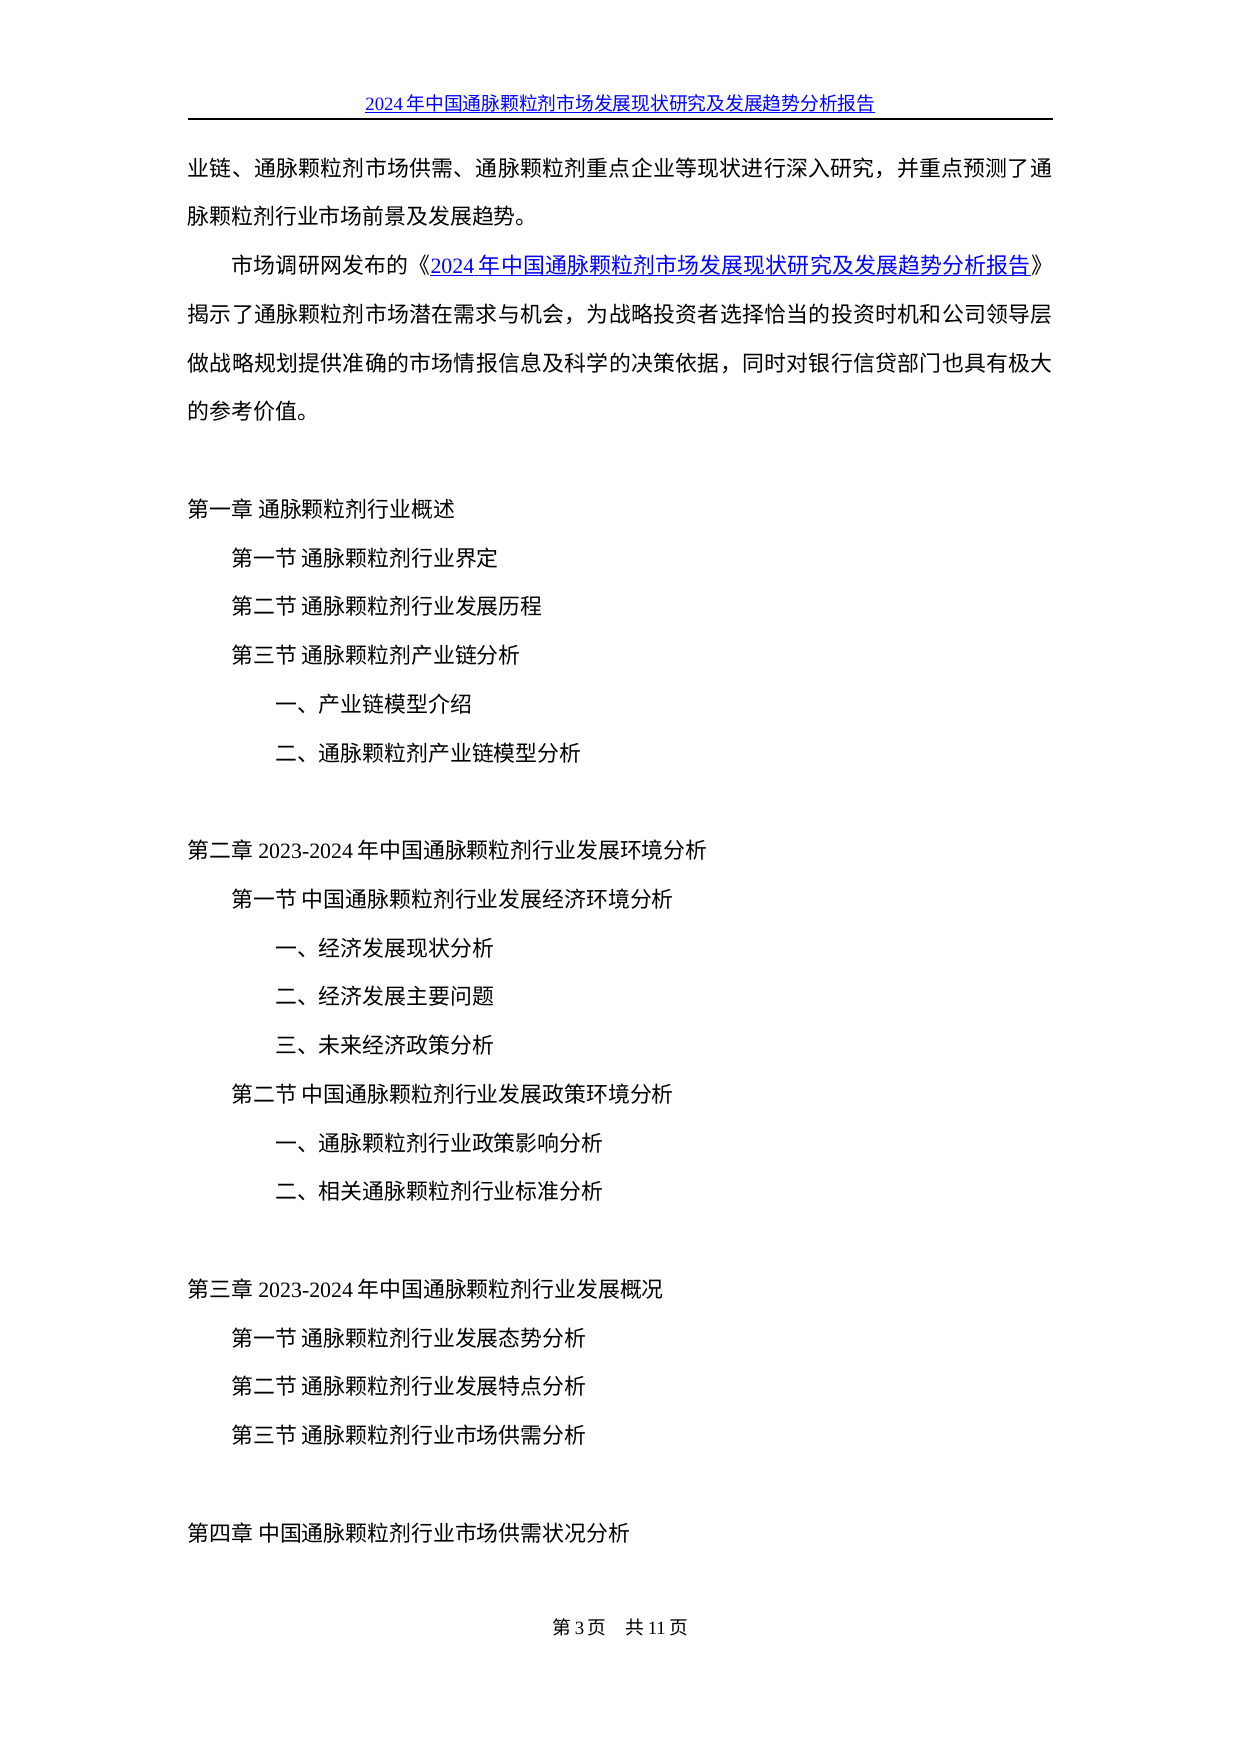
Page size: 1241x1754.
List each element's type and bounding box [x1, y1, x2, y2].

text [187, 150, 1053, 1548]
